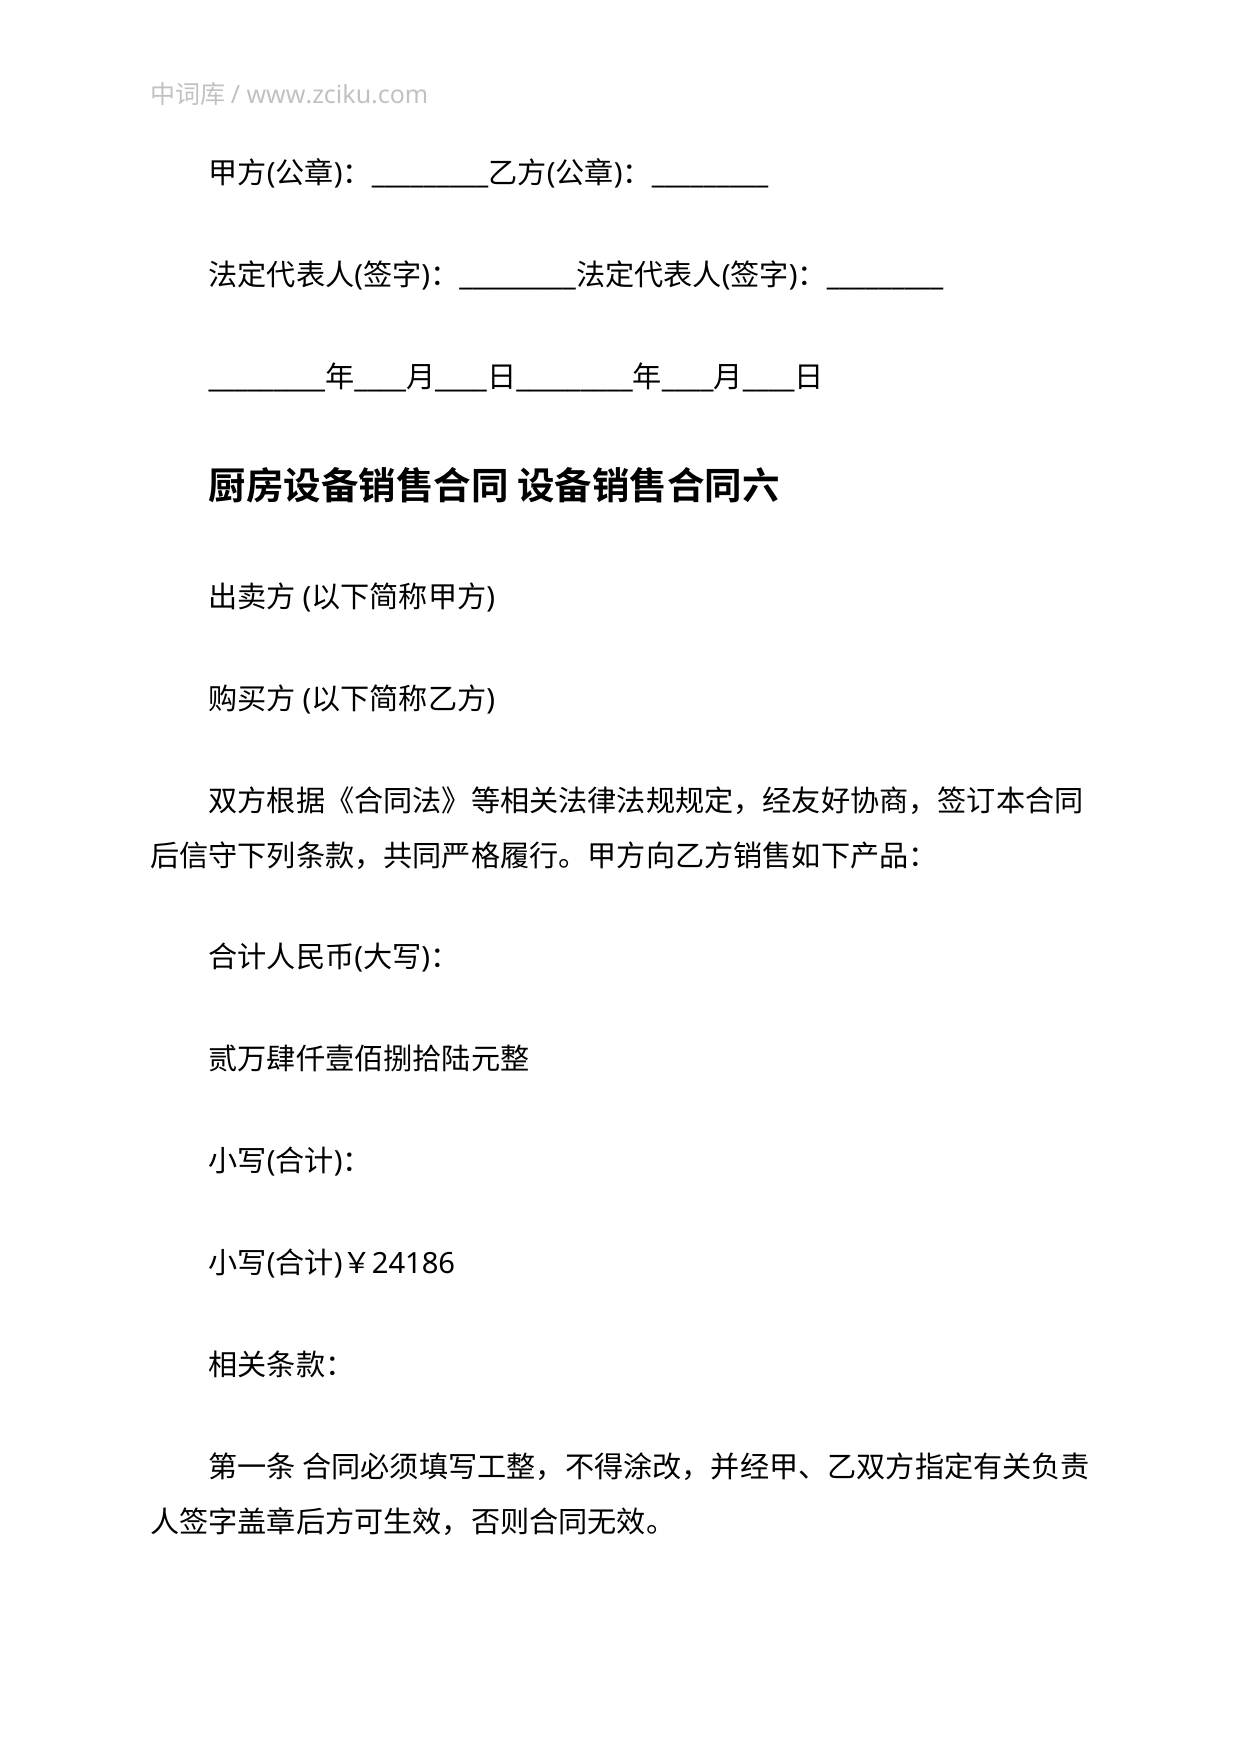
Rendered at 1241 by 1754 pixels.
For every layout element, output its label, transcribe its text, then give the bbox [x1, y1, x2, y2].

text 法定代表人(签字)：_________法定代表人(签字)：_________ [150, 252, 1090, 294]
text 甲方(公章)：_________乙方(公章)：_________ [150, 150, 1090, 192]
text 厨房设备销售合同 设备销售合同六 [150, 456, 1090, 510]
text 小写(合计)￥24186 [150, 1240, 1090, 1282]
text 相关条款： [150, 1342, 1090, 1384]
text 小写(合计)： [150, 1138, 1090, 1180]
text 合计人民币(大写)： [150, 934, 1090, 976]
text 双方根据《合同法》等相关法律法规规定，经友好协商，签订本合同后信守下列条款，共同严格履行。甲方向乙方销售如下产品： [150, 777, 1090, 874]
text _________年____月____日_________年____月____日 [150, 354, 1090, 396]
text 出卖方 (以下简称甲方) [150, 573, 1090, 616]
text 贰万肆仟壹佰捌拾陆元整 [150, 1036, 1090, 1078]
text 购买方 (以下简称乙方) [150, 675, 1090, 718]
text 第一条 合同必须填写工整，不得涂改，并经甲、乙双方指定有关负责人签字盖章后方可生效，否则合同无效。 [150, 1443, 1090, 1541]
